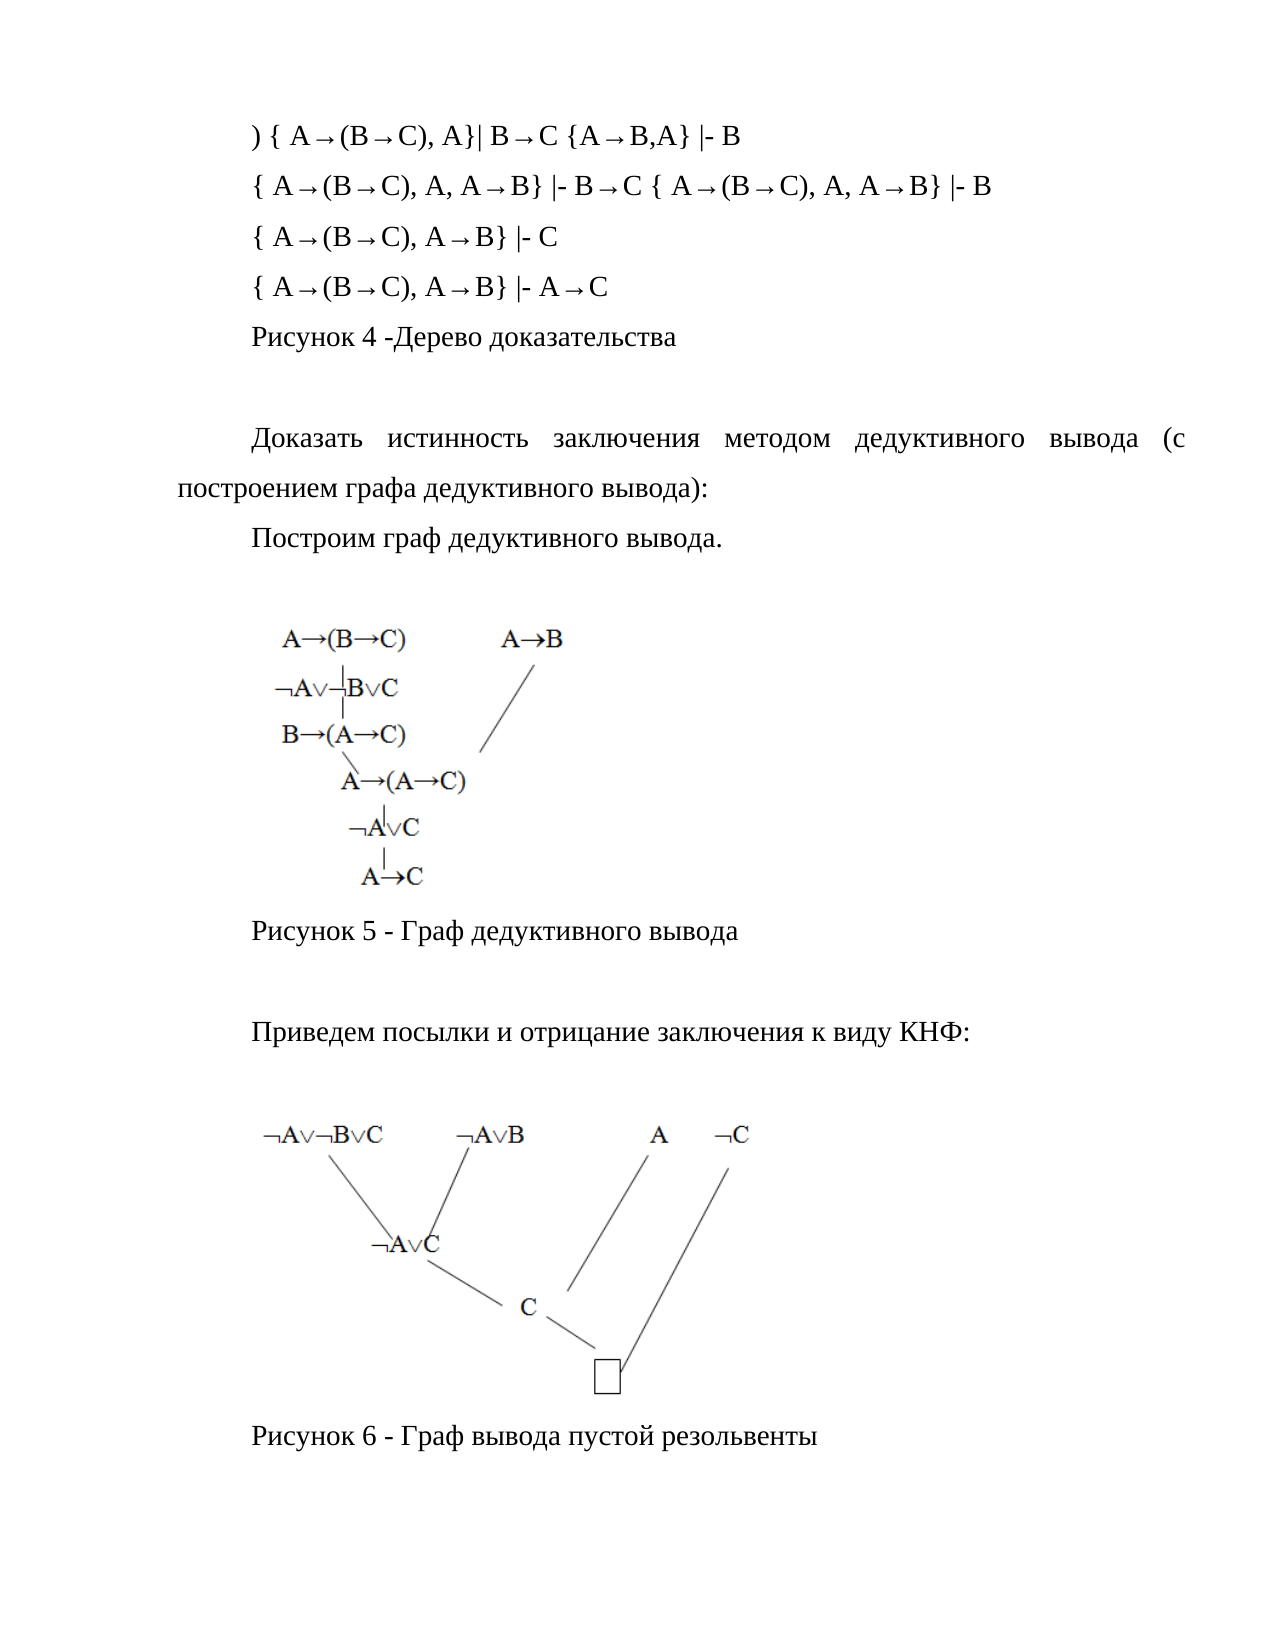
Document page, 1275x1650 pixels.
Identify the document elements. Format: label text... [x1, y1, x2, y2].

text { A→(B→C), A→B} |- С [177, 219, 1186, 252]
text Рисунок 6 - Граф вывода пустой резольвенты [177, 1418, 1186, 1451]
text { A→(B→C), A→B} |- A→С [177, 269, 1186, 303]
text Построим граф дедуктивного вывода. [177, 521, 1186, 554]
text { A→(B→C), A, A→B} |- B→С { A→(B→C), A, A→B} |- B [177, 168, 1186, 202]
text ) { A→(B→C), A}| B→С {A→B,A} |- B [177, 118, 1186, 152]
text Рисунок 4 -Дерево доказательства [177, 319, 1186, 353]
text Рисунок 5 - Граф дедуктивного вывода [177, 913, 1186, 947]
text Доказать истинность заключения методом дедуктивного вывода (с построением графа дедуктивного вывода): [177, 420, 1186, 504]
text Приведем посылки и отрицание заключения к виду КНФ: [177, 1014, 1186, 1047]
